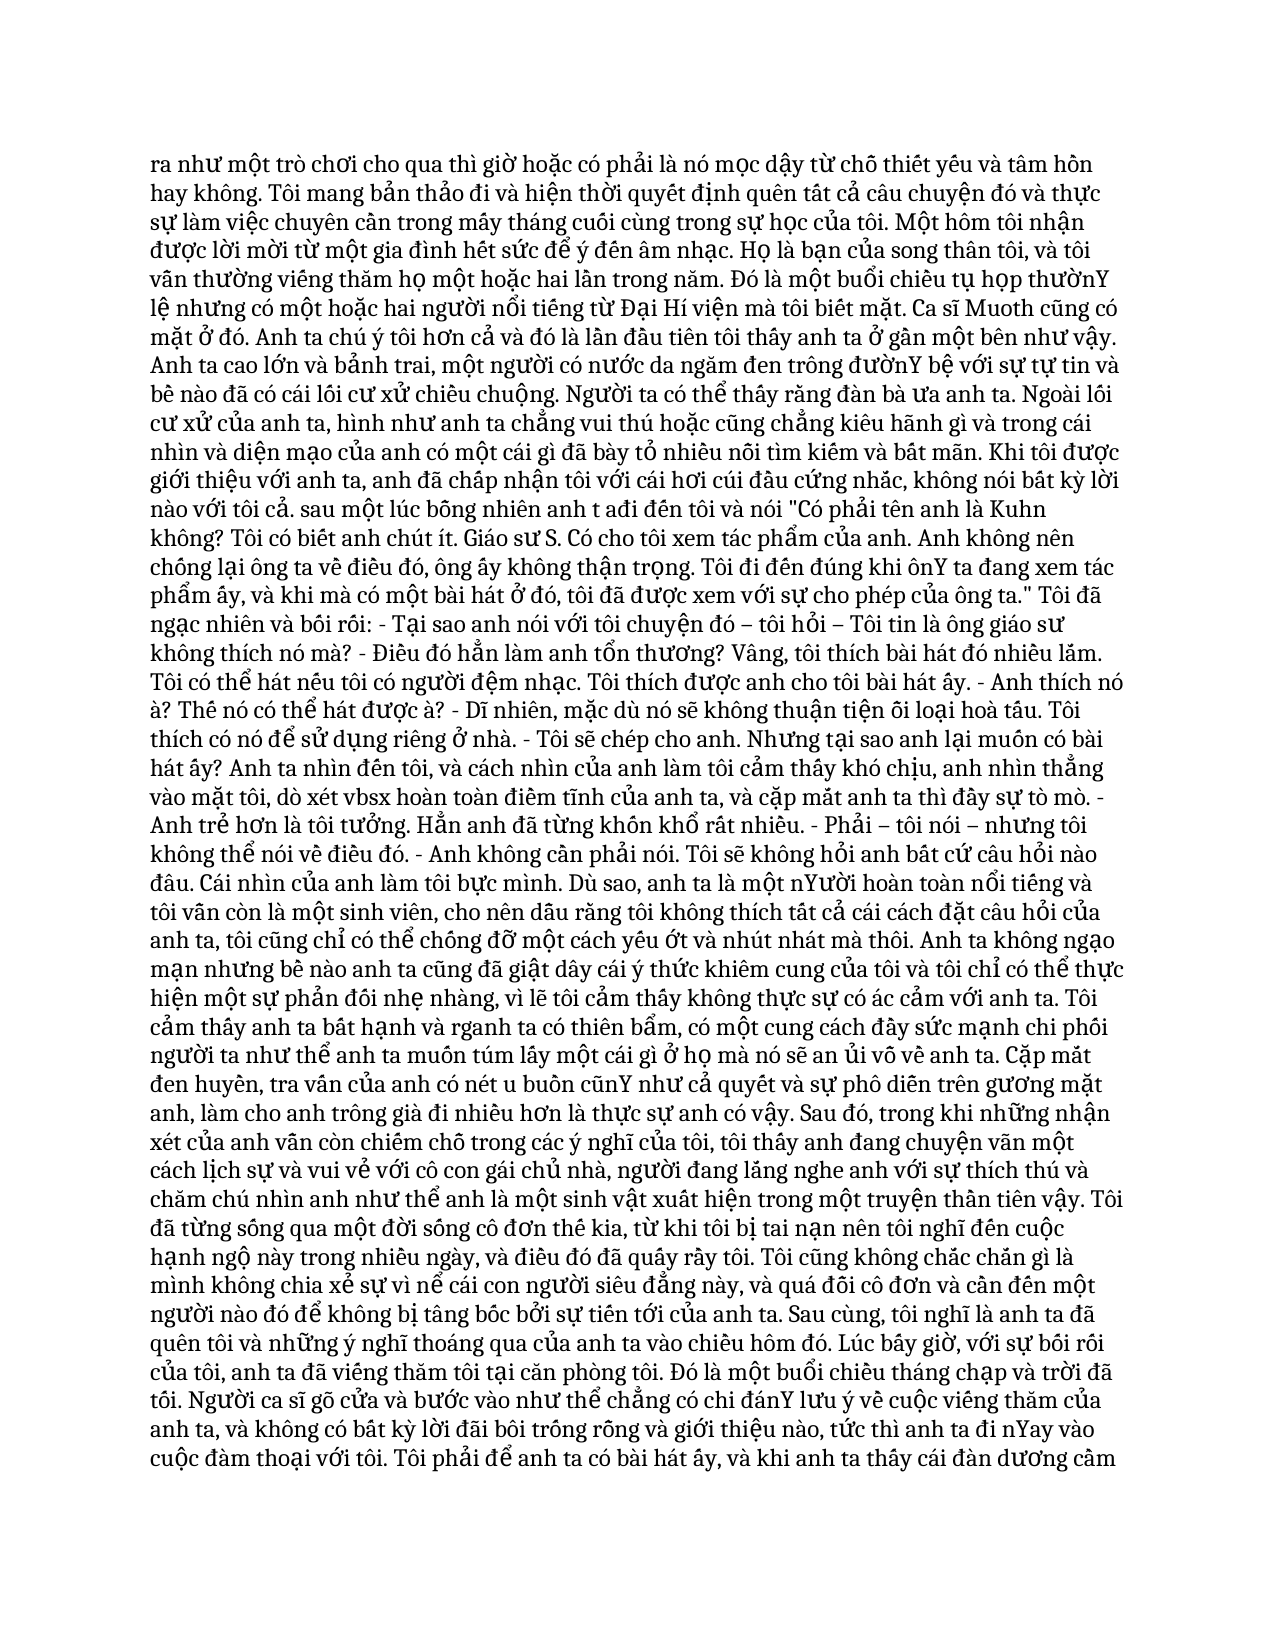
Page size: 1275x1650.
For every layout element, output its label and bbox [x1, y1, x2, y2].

text [150, 150, 1125, 1472]
